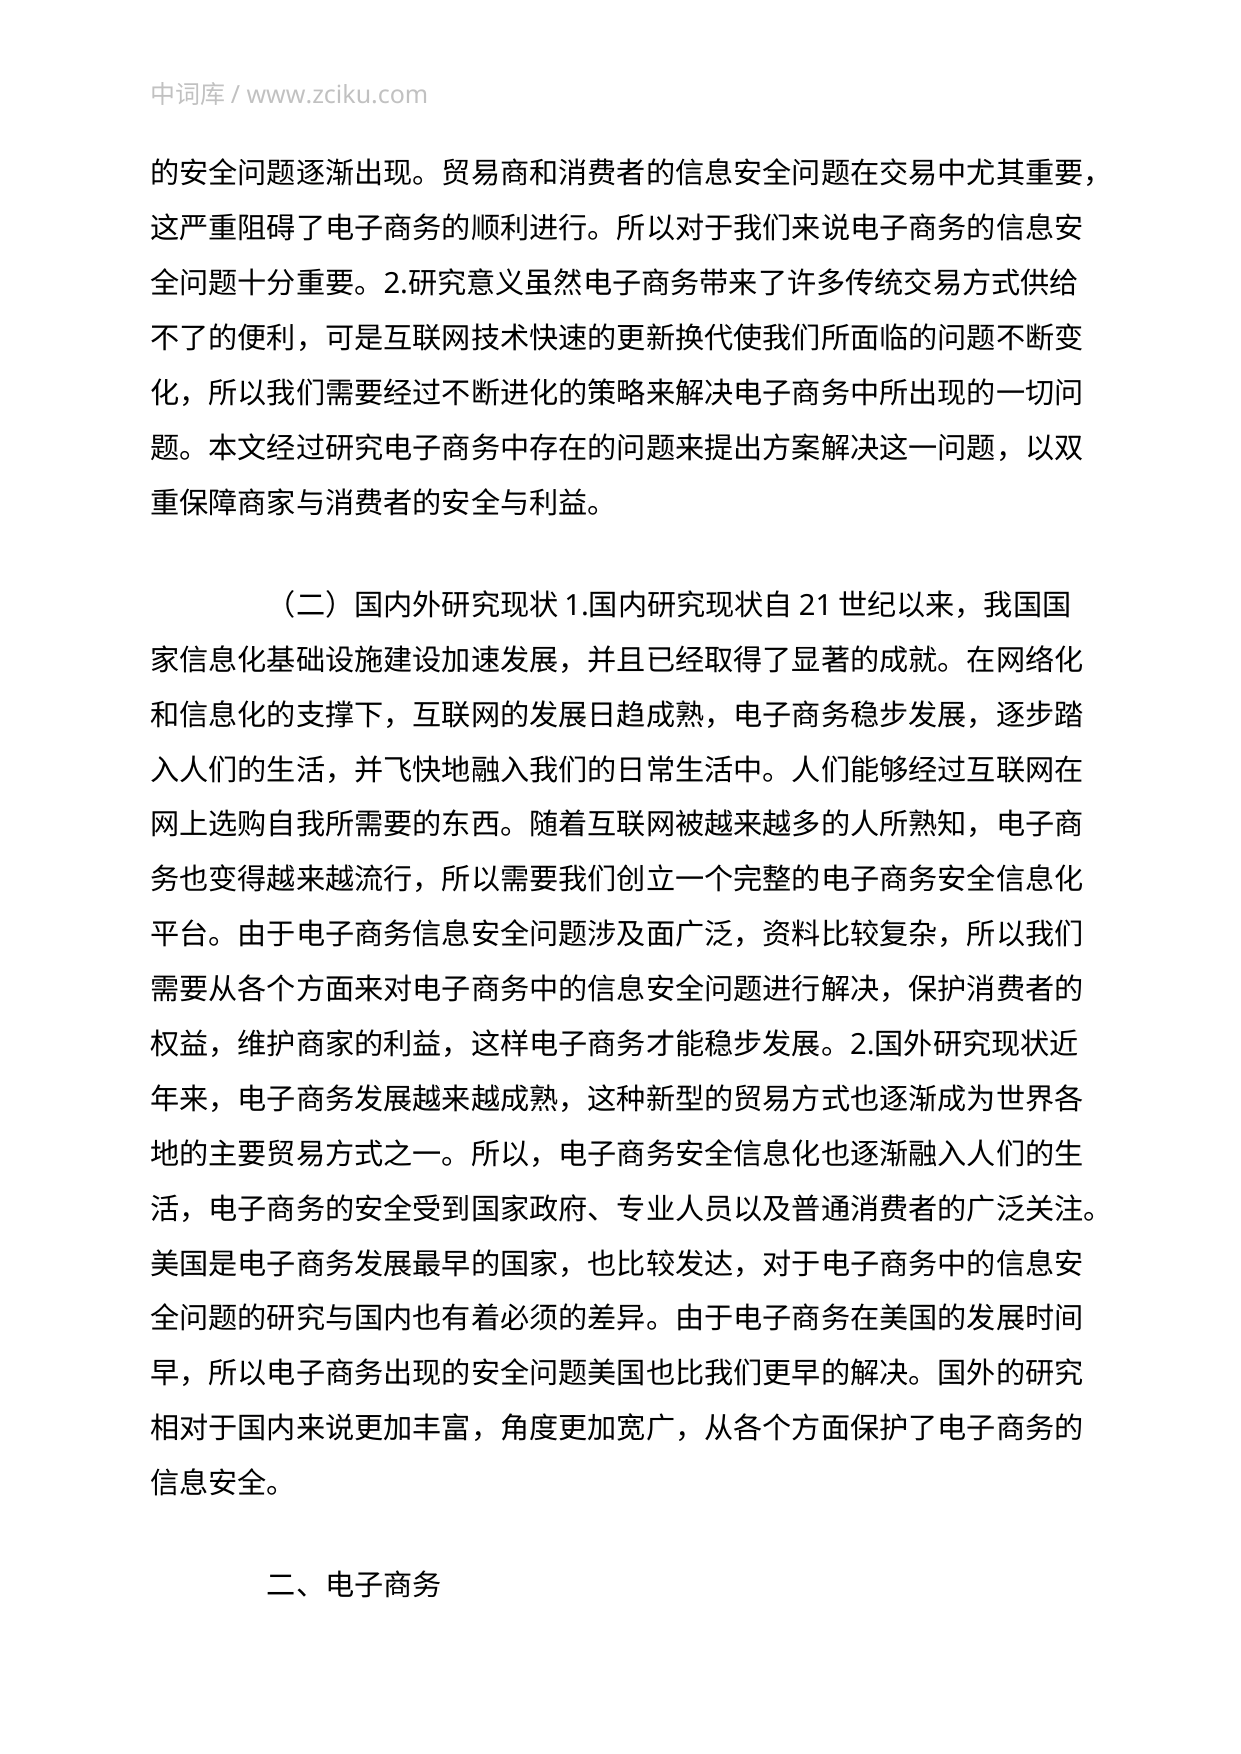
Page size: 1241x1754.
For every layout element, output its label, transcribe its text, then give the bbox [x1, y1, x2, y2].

text 二、电子商务 [150, 1562, 1090, 1604]
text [150, 150, 1090, 522]
text （二）国内外研究现状1.国内研究现状自21世纪以来，我国国家信息化基础设施建设加速发展，并且已经取得了显著的成就。在网络化和信息化的支撑下，互联网的发展日趋成熟，电子商务稳步发展，逐步踏入人们的生活，并飞快地融入我们的日常生活中。人们能够经过互联网在网上选购自我所需要的东西。随着互联网被越来越多的人所熟知，电子商务也变得越来越流行，所以需要我们创立一个完整的电子商务安全信息化平台。由于电子商务信息安全问题涉及面广泛，资料比较复杂，所以我们需要从各个方面来对电子商务中的信息安全问题进行解决，保护消费者的权益，维护商家的利益，这样电子商务才能稳步发展。2.国外研究现状近年来，电子商务发展越来越成熟，这种新型的贸易方式也逐渐成为世界各地的主要贸易方式之一。所以，电子商务安全信息化也逐渐融入人们的生活，电子商务的安全受到国家政府、专业人员以及普通消费者的广泛关注。美国是电子商务发展最早的国家，也比较发达，对于电子商务中的信息安全问题的研究与国内也有着必须的差异。由于电子商务在美国的发展时间早，所以电子商务出现的安全问题美国也比我们更早的解决。国外的研究相对于国内来说更加丰富，角度更加宽广，从各个方面保护了电子商务的信息安全。 [150, 581, 1090, 1502]
